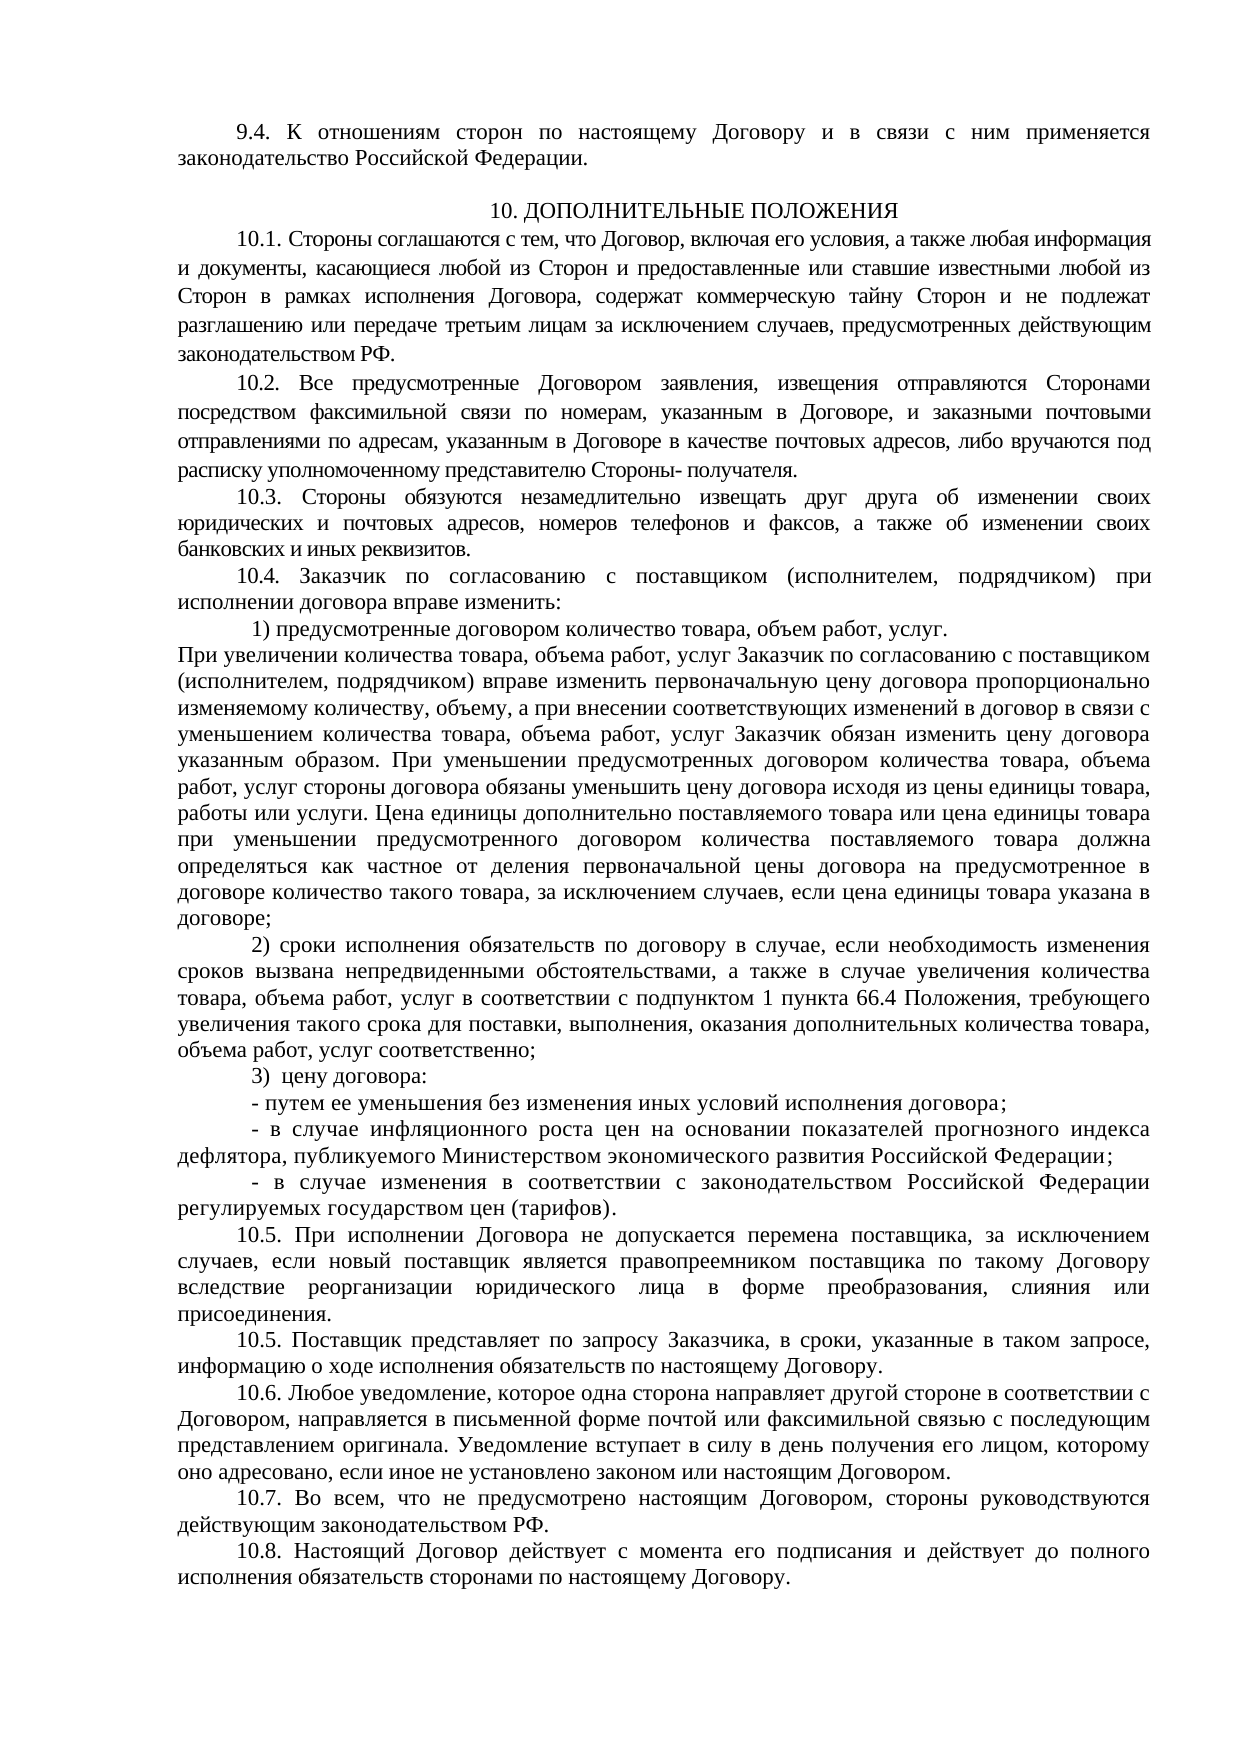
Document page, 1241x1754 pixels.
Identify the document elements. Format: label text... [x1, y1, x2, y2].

text 10.7. Во всем, что не предусмотрено настоящим Договором, стороны руководствуются действующим законодательством РФ. [177, 1484, 1152, 1537]
text 10.1. Стороны соглашаются с тем, что Договор, включая его условия, а также любая информация и документы, касающиеся любой из Сторон и предоставленные или ставшие известными любой из Сторон в рамках исполнения Договора, содержат коммерческую тайну Сторон и не подлежат разглашению или передаче третьим лицам за исключением случаев, предусмотренных действующим законодательством РФ. [177, 223, 1152, 367]
text 10.2. Все предусмотренные Договором заявления, извещения отправляются Сторонами посредством факсимильной связи по номерам, указанным в Договоре, и заказными почтовыми отправлениями по адресам, указанным в Договоре в качестве почтовых адресов, либо вручаются под расписку уполномоченному представителю Стороны- получателя. [177, 368, 1152, 483]
text 1) предусмотренные договором количество товара, объем работ, услуг. [177, 614, 1152, 641]
text 10.5. Поставщик представляет по запросу Заказчика, в сроки, указанные в таком запросе, информацию о ходе исполнения обязательств по настоящему Договору. [177, 1326, 1152, 1379]
text - в случае изменения в соответствии с законодательством Российской Федерации регулируемых государством цен (тарифов). [177, 1168, 1152, 1221]
text 10.4. Заказчик по согласованию с поставщиком (исполнителем, подрядчиком) при исполнении договора вправе изменить: [177, 562, 1152, 614]
text 3) цену договора: [177, 1063, 1152, 1089]
text 10. ДОПОЛНИТЕЛЬНЫЕ ПОЛОЖЕНИЯ [177, 197, 1152, 223]
text - в случае инфляционного роста цен на основании показателей прогнозного индекса дефлятора, публикуемого Министерством экономического развития Российской Федерации; [177, 1115, 1152, 1168]
text - путем ее уменьшения без изменения иных условий исполнения договора; [177, 1089, 1152, 1115]
text 10.8. Настоящий Договор действует с момента его подписания и действует до полного исполнения обязательств сторонами по настоящему Договору. [177, 1537, 1152, 1590]
text 9.4. К отношениям сторон по настоящему Договору и в связи с ним применяется законодательство Российской Федерации. [177, 118, 1152, 171]
text При увеличении количества товара, объема работ, услуг Заказчик по согласованию с поставщиком (исполнителем, подрядчиком) вправе изменить первоначальную цену договора пропорционально изменяемому количеству, объему, а при внесении соответствующих изменений в договор в связи с уменьшением количества товара, объема работ, услуг Заказчик обязан изменить цену договора указанным образом. При уменьшении предусмотренных договором количества товара, объема работ, услуг стороны договора обязаны уменьшить цену договора исходя из цены единицы товара, работы или услуги. Цена единицы дополнительно поставляемого товара или цена единицы товара при уменьшении предусмотренного договором количества поставляемого товара должна определяться как частное от деления первоначальной цены договора на предусмотренное в договоре количество такого товара, за исключением случаев, если цена единицы товара указана в договоре; [177, 641, 1152, 931]
text 10.5. При исполнении Договора не допускается перемена поставщика, за исключением случаев, если новый поставщик является правопреемником поставщика по такому Договору вследствие реорганизации юридического лица в форме преобразования, слияния или присоединения. [177, 1221, 1152, 1326]
text 10.6. Любое уведомление, которое одна сторона направляет другой стороне в соответствии с Договором, направляется в письменной форме почтой или факсимильной связью с последующим представлением оригинала. Уведомление вступает в силу в день получения его лицом, которому оно адресовано, если иное не установлено законом или настоящим Договором. [177, 1379, 1152, 1484]
text 10.3. Стороны обязуются незамедлительно извещать друг друга об изменении своих юридических и почтовых адресов, номеров телефонов и факсов, а также об изменении своих банковских и иных реквизитов. [177, 483, 1152, 562]
text 2) сроки исполнения обязательств по договору в случае, если необходимость изменения сроков вызвана непредвиденными обстоятельствами, а также в случае увеличения количества товара, объема работ, услуг в соответствии с подпунктом 1 пункта 66.4 Положения, требующего увеличения такого срока для поставки, выполнения, оказания дополнительных количества товара, объема работ, услуг соответственно; [177, 931, 1152, 1063]
